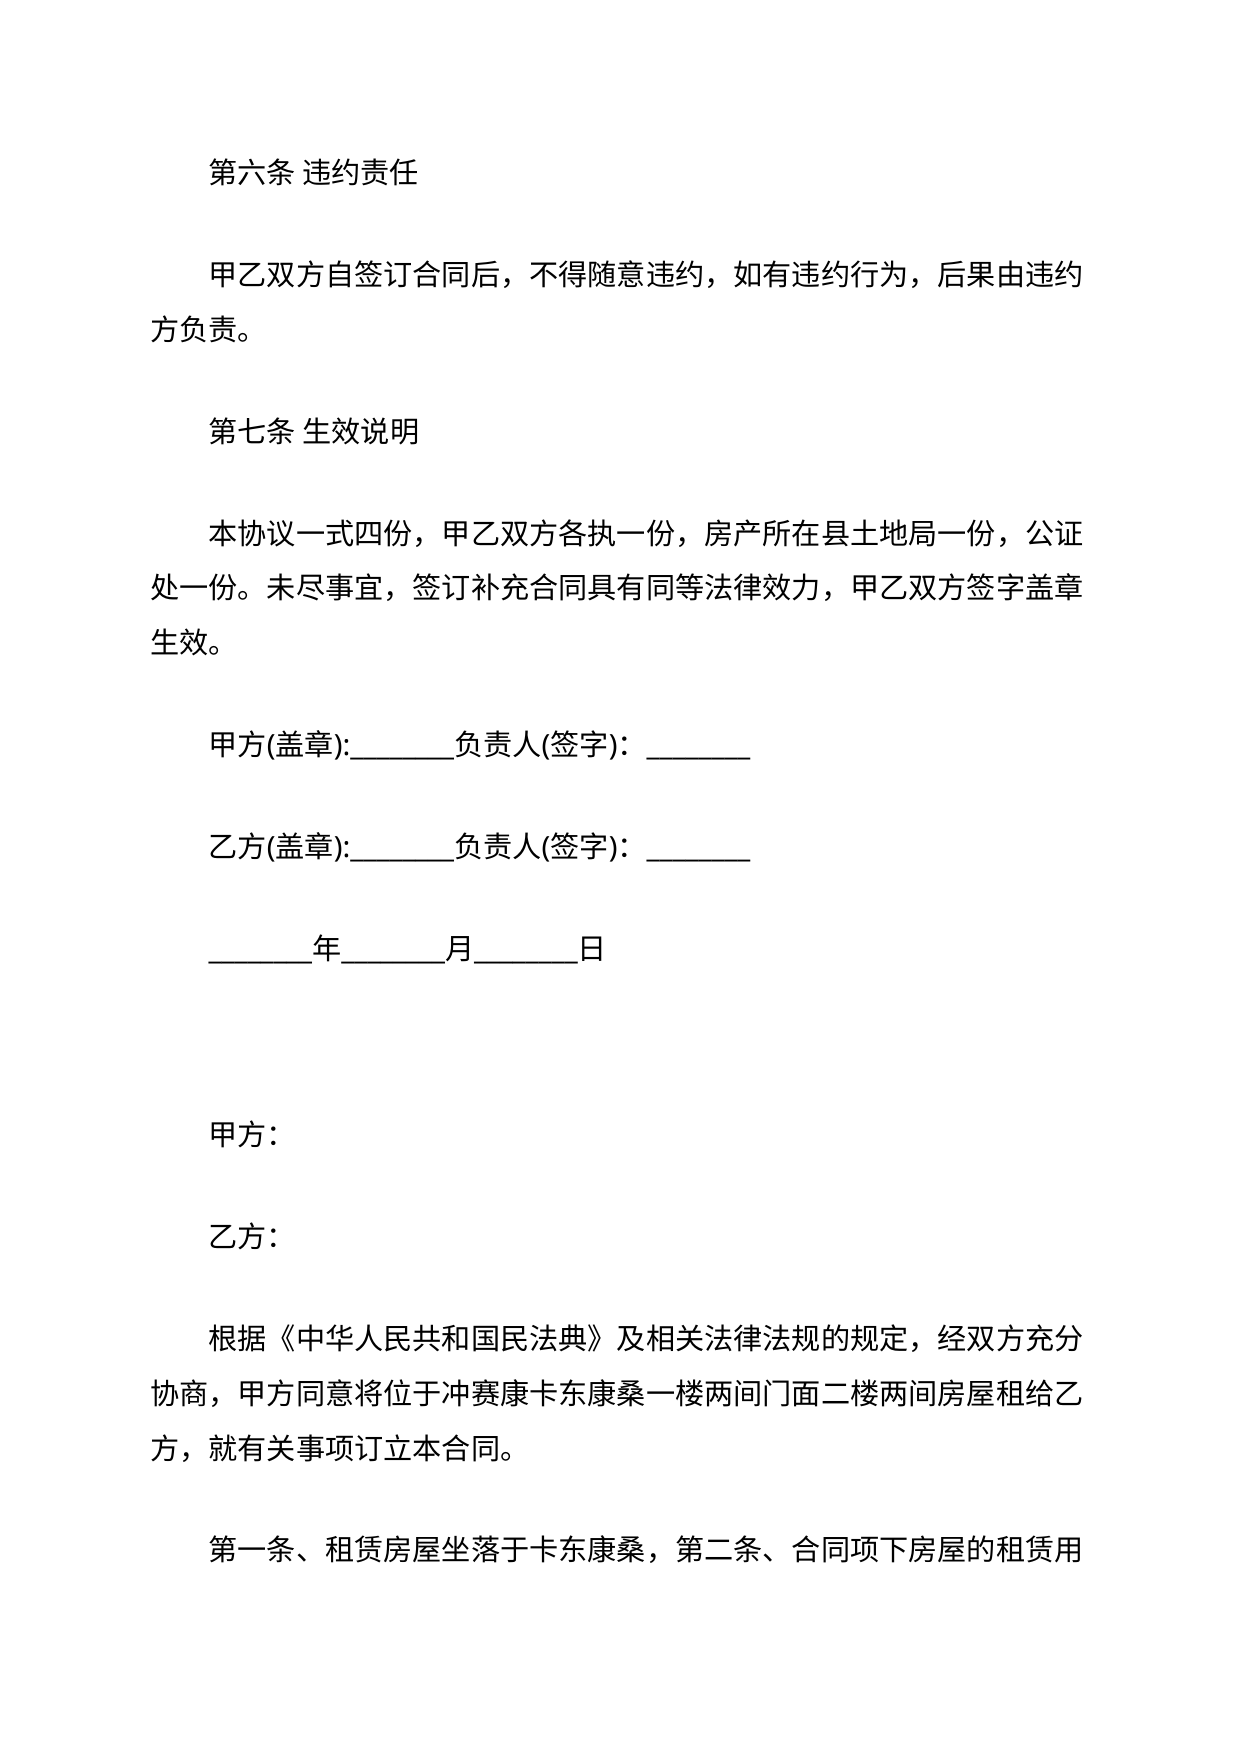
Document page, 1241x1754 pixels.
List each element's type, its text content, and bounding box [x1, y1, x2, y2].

text 乙方： [150, 1214, 1090, 1256]
text 第七条 生效说明 [150, 408, 1090, 451]
text ________年________月________日 [150, 926, 1090, 968]
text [150, 1527, 1090, 1569]
text 根据《中华人民共和国民法典》及相关法律法规的规定，经双方充分协商，甲方同意将位于冲赛康卡东康桑一楼两间门面二楼两间房屋租给乙方，就有关事项订立本合同。 [150, 1315, 1090, 1467]
text 甲乙双方自签订合同后，不得随意违约，如有违约行为，后果由违约方负责。 [150, 252, 1090, 349]
text 本协议一式四份，甲乙双方各执一份，房产所在县土地局一份，公证处一份。未尽事宜，签订补充合同具有同等法律效力，甲乙双方签字盖章生效。 [150, 510, 1090, 662]
text 甲方： [150, 1112, 1090, 1154]
text 第六条 违约责任 [150, 150, 1090, 192]
text 甲方(盖章):________负责人(签字)：________ [150, 722, 1090, 764]
text 乙方(盖章):________负责人(签字)：________ [150, 824, 1090, 866]
